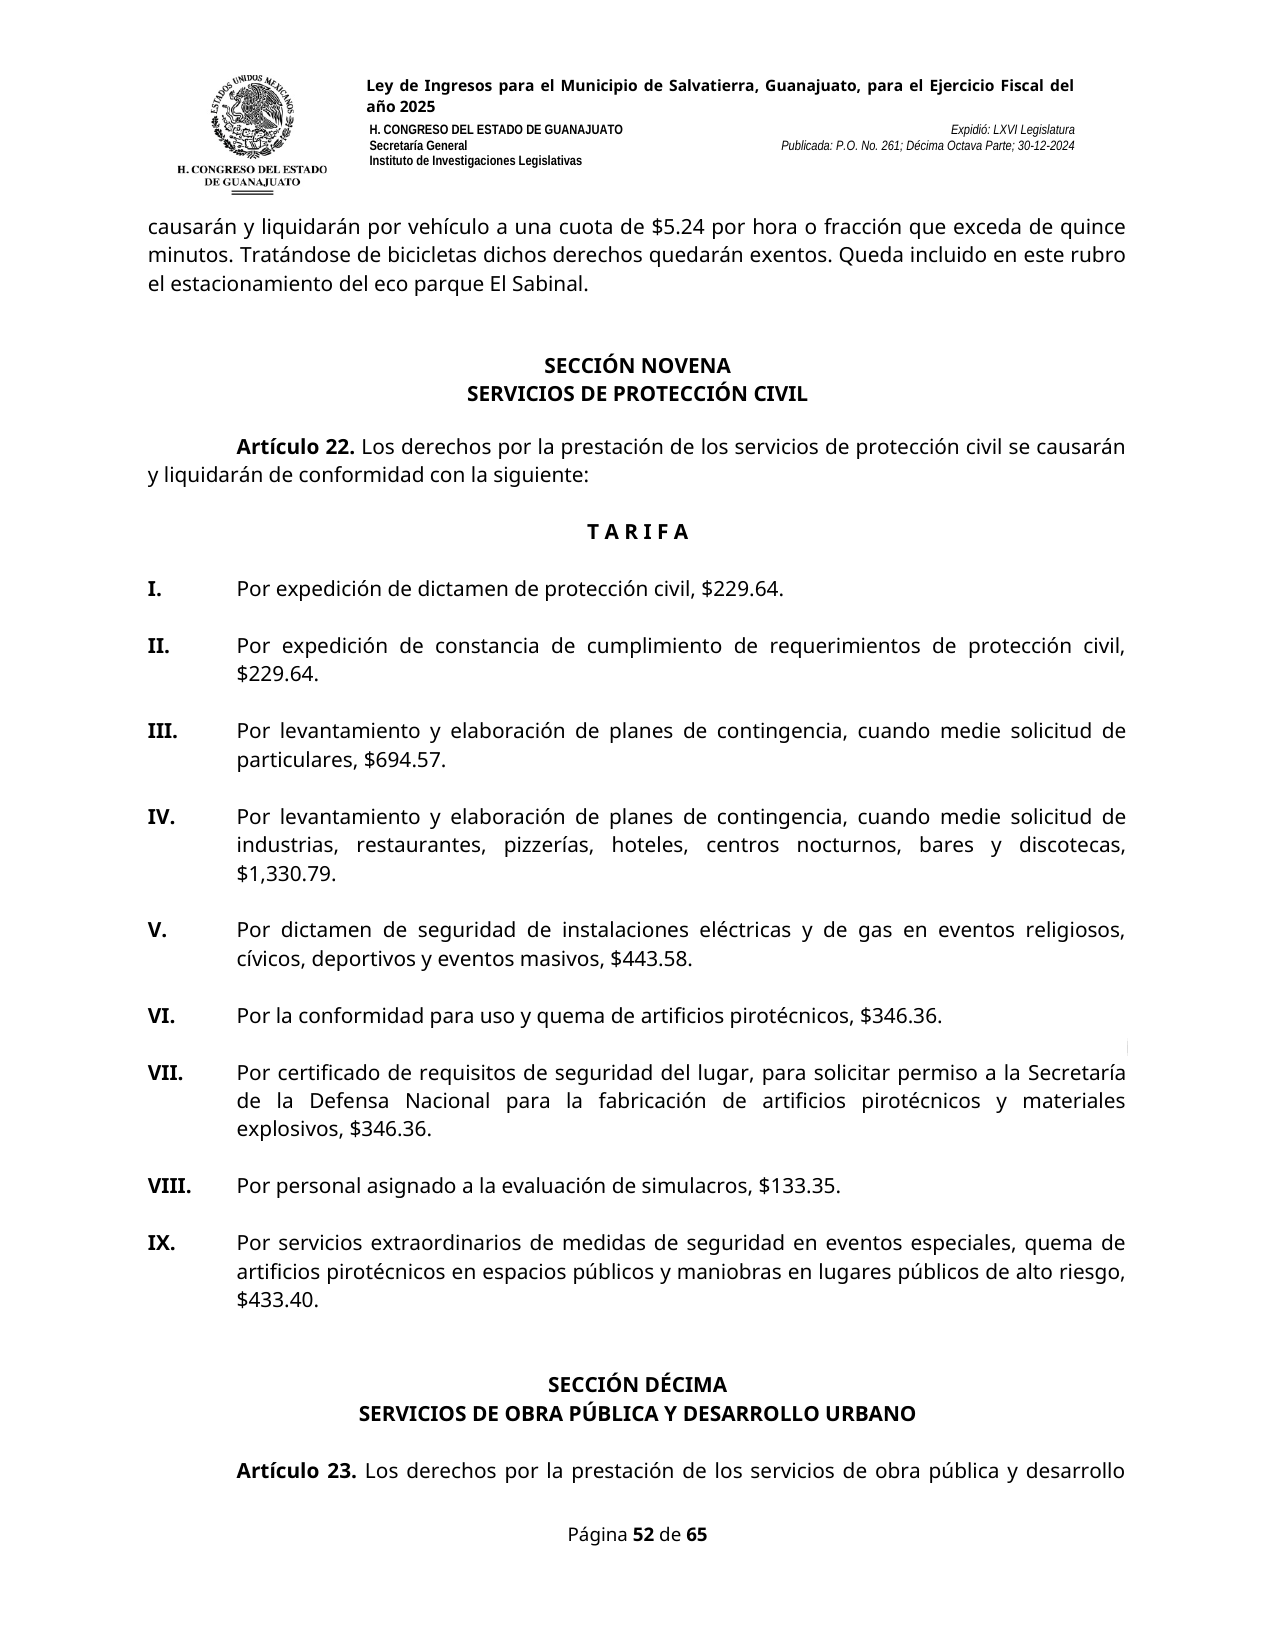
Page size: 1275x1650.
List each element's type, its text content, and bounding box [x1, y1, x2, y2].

text I. Por expedición de dictamen de protección civil, $229.64. [148, 574, 1127, 603]
text IV. Por levantamiento y elaboración de planes de contingencia, cuando medie solicitud de industrias, restaurantes, pizzerías, hoteles, centros nocturnos, bares y discotecas, $1,330.79. [148, 802, 1127, 887]
text VII. Por certificado de requisitos de seguridad del lugar, para solicitar permiso a la Secretaría de la Defensa Nacional para la fabricación de artificios pirotécnicos y materiales explosivos, $346.36. [148, 1058, 1127, 1143]
text SECCIÓN DÉCIMA [148, 1371, 1127, 1399]
picture [177, 75, 327, 201]
text T A R I F A [148, 517, 1127, 546]
text III. Por levantamiento y elaboración de planes de contingencia, cuando medie solicitud de particulares, $694.57. [148, 716, 1127, 773]
text VIII. Por personal asignado a la evaluación de simulacros, $133.35. [148, 1171, 1127, 1200]
text SERVICIOS DE OBRA PÚBLICA Y DESARROLLO URBANO [148, 1399, 1127, 1427]
text SECCIÓN NOVENA [148, 351, 1127, 379]
text II. Por expedición de constancia de cumplimiento de requerimientos de protección civil, $229.64. [148, 631, 1127, 688]
text IX. Por servicios extraordinarios de medidas de seguridad en eventos especiales, quema de artificios pirotécnicos en espacios públicos y maniobras en lugares públicos de alto riesgo, $433.40. [148, 1228, 1127, 1314]
text SERVICIOS DE PROTECCIÓN CIVIL [148, 379, 1127, 408]
text Artículo 22. Los derechos por la prestación de los servicios de protección civil se causarán y liquidarán de conformidad con la siguiente: [148, 432, 1127, 489]
text VI. Por la conformidad para uso y quema de artificios pirotécnicos, $346.36. [148, 1001, 1127, 1029]
text Artículo 23. Los derechos por la prestación de los servicios de obra pública y desarrollo urbano se causarán y liquidarán conforme a la siguiente: [148, 1456, 1127, 1484]
text V. Por dictamen de seguridad de instalaciones eléctricas y de gas en eventos religiosos, cívicos, deportivos y eventos masivos, $443.58. [148, 916, 1127, 972]
